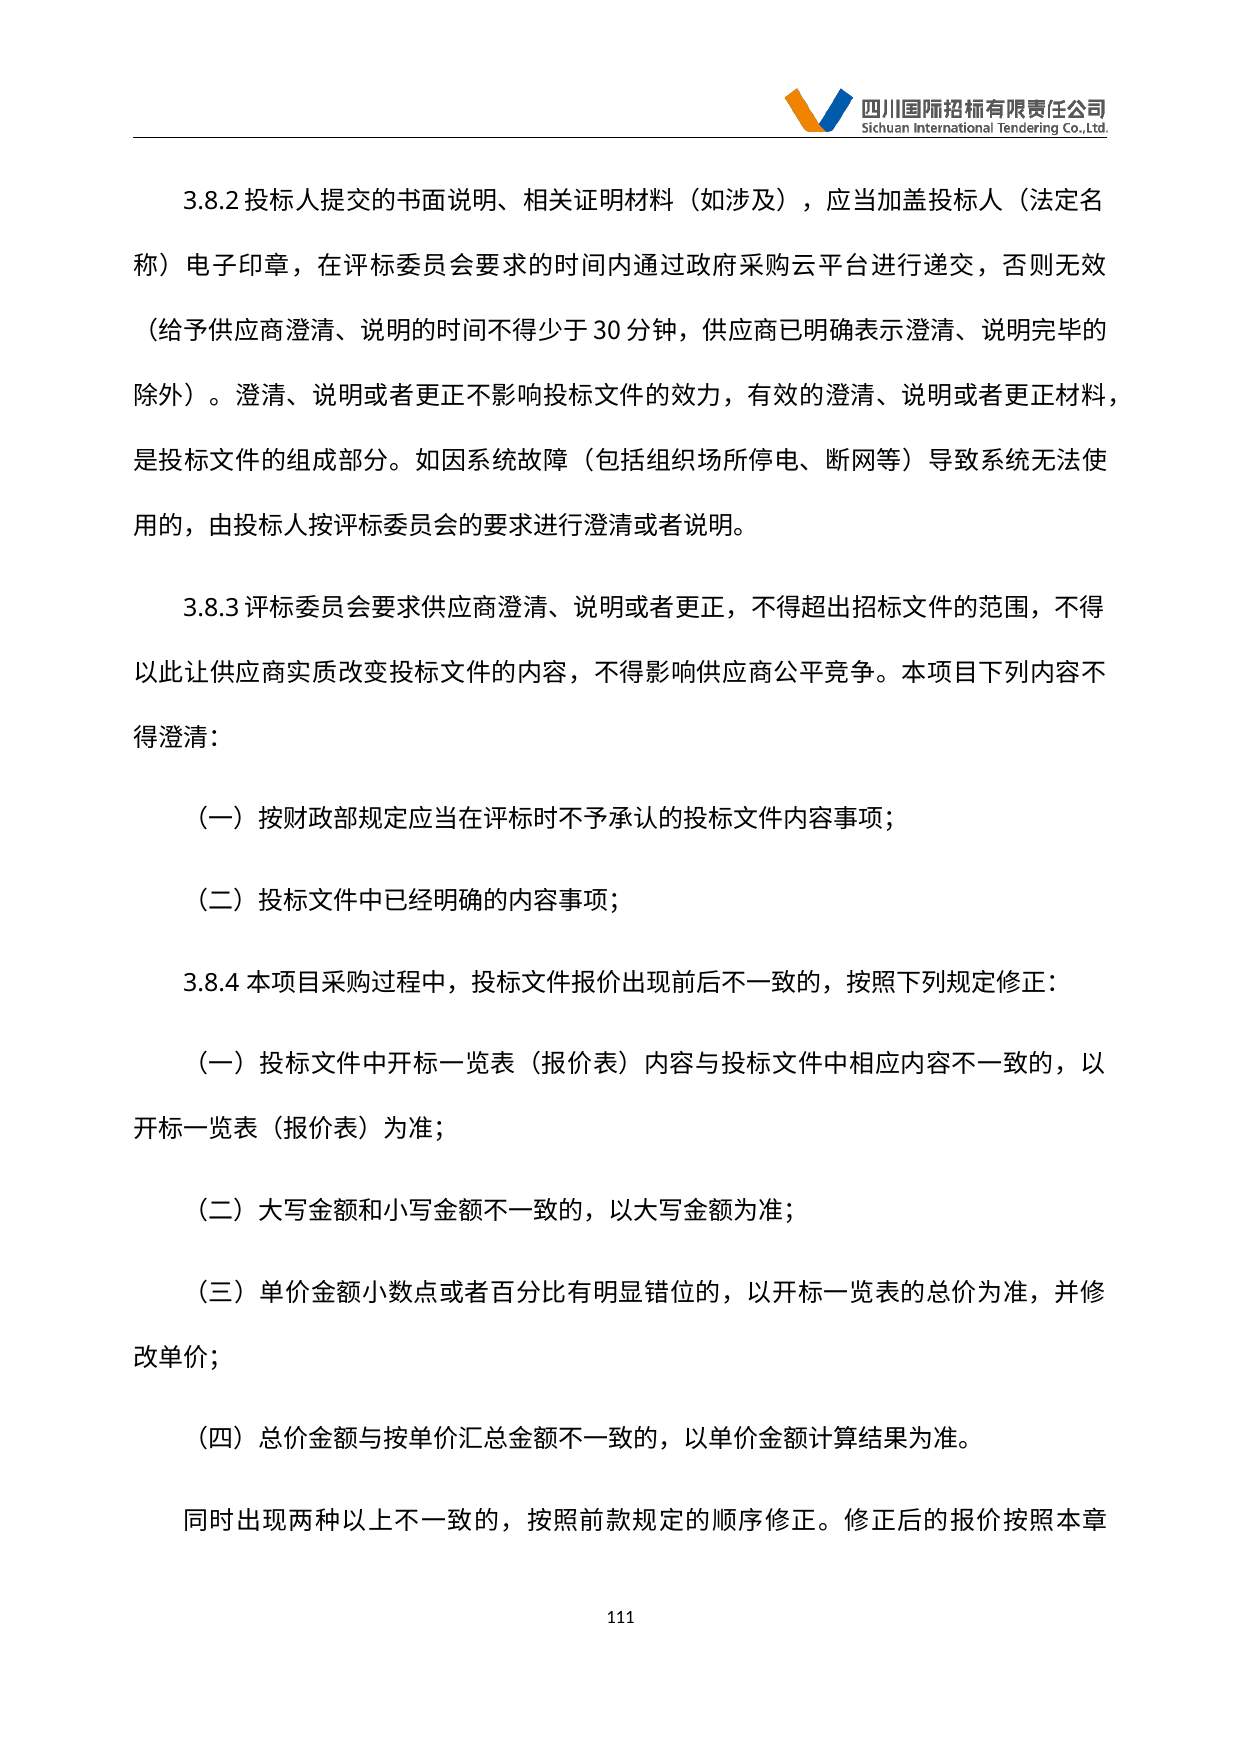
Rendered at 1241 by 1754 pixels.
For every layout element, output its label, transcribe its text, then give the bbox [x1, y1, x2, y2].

text （四）总价金额与按单价汇总金额不一致的，以单价金额计算结果为准。 [133, 1404, 1107, 1469]
text （三）单价金额小数点或者百分比有明显错位的，以开标一览表的总价为准，并修改单价； [133, 1258, 1107, 1388]
text （一）投标文件中开标一览表（报价表）内容与投标文件中相应内容不一致的，以开标一览表（报价表）为准； [133, 1029, 1107, 1159]
text 3.8.3评标委员会要求供应商澄清、说明或者更正，不得超出招标文件的范围，不得以此让供应商实质改变投标文件的内容，不得影响供应商公平竞争。本项目下列内容不得澄清： [133, 573, 1107, 768]
text 3.8.4 本项目采购过程中，投标文件报价出现前后不一致的，按照下列规定修正： [133, 948, 1107, 1013]
text 3.8.2投标人提交的书面说明、相关证明材料（如涉及），应当加盖投标人（法定名称）电子印章，在评标委员会要求的时间内通过政府采购云平台进行递交，否则无效（给予供应商澄清、说明的时间不得少于30分钟，供应商已明确表示澄清、说明完毕的除外）。澄清、说明或者更正不影响投标文件的效力，有效的澄清、说明或者更正材料，是投标文件的组成部分。如因系统故障（包括组织场所停电、断网等）导致系统无法使用的，由投标人按评标委员会的要求进行澄清或者说明。 [133, 166, 1107, 556]
text （二）大写金额和小写金额不一致的，以大写金额为准； [133, 1176, 1107, 1241]
text （一）按财政部规定应当在评标时不予承认的投标文件内容事项； [133, 784, 1107, 849]
picture [784, 88, 1108, 135]
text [133, 1486, 1107, 1551]
text （二）投标文件中已经明确的内容事项； [133, 866, 1107, 931]
